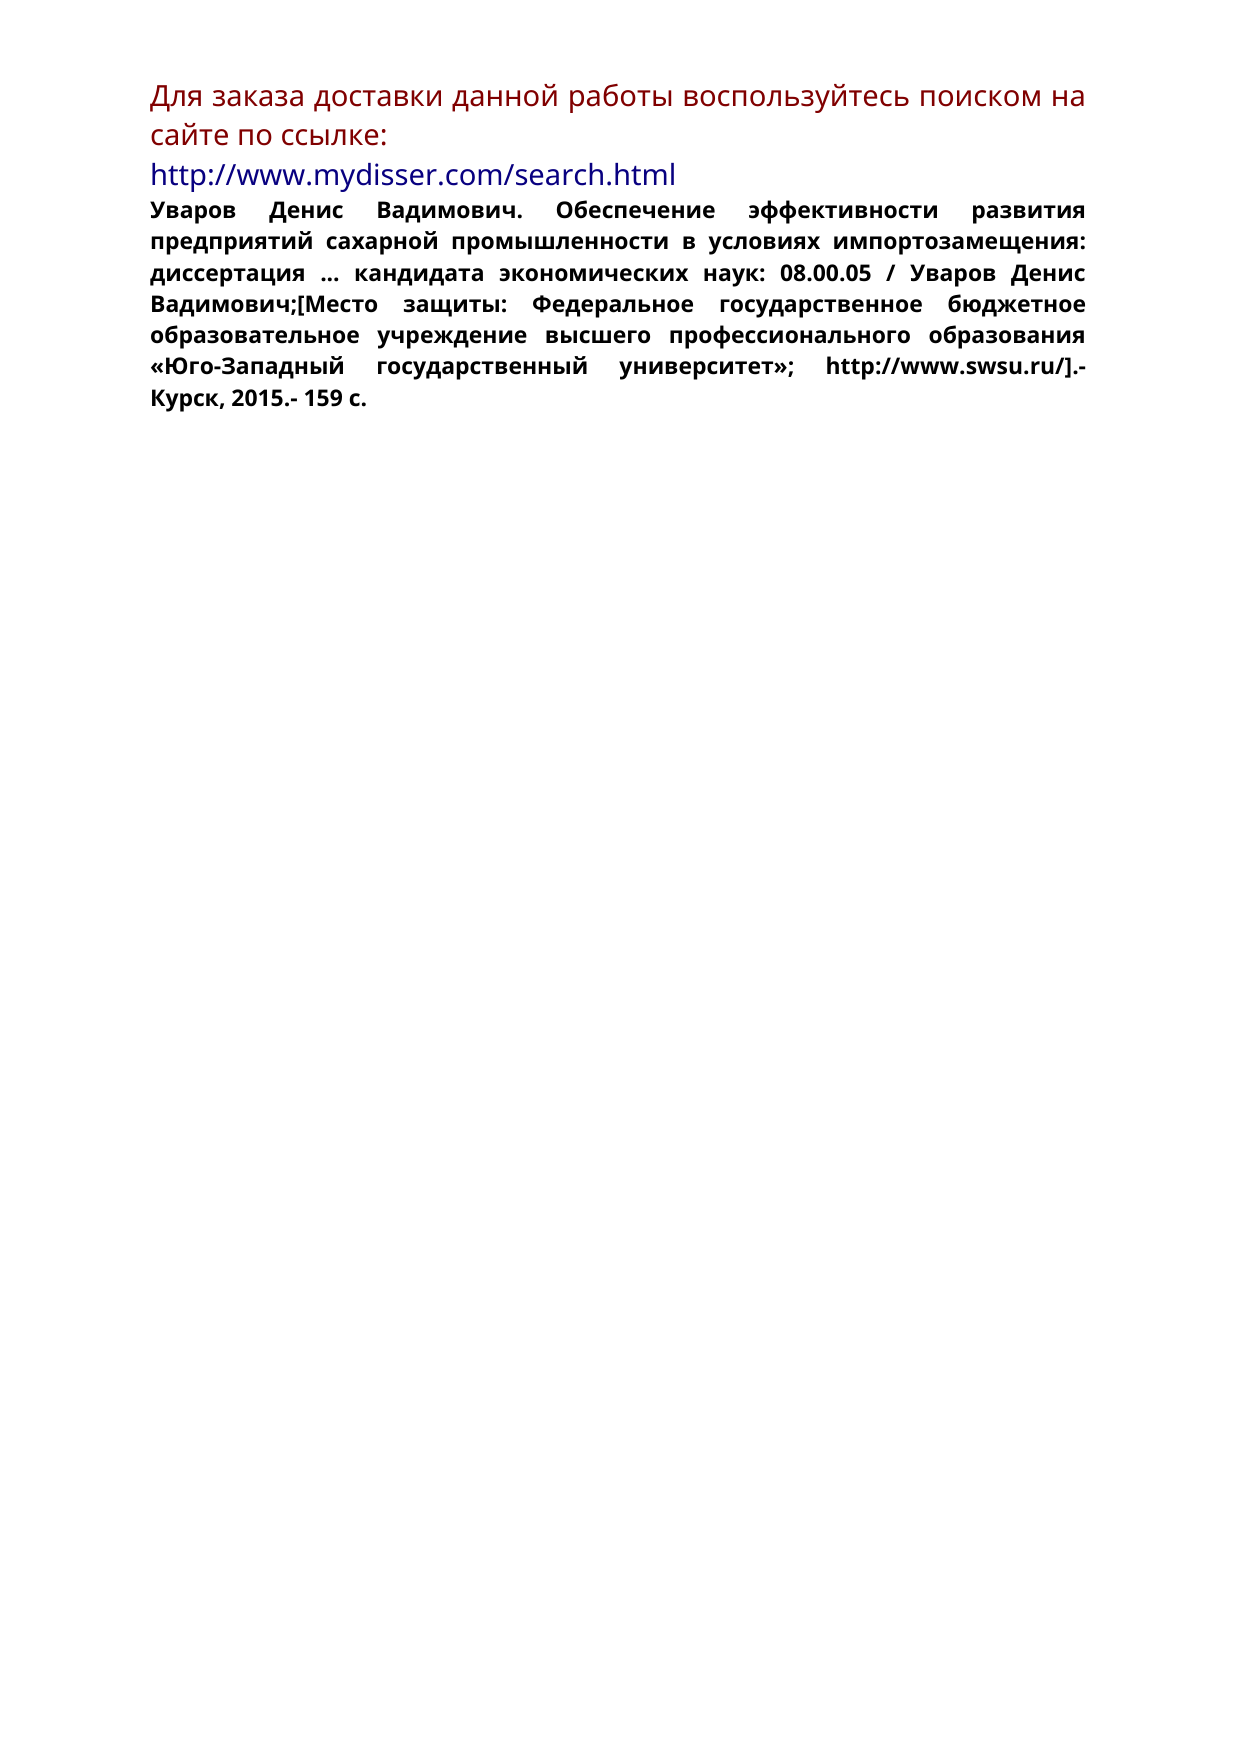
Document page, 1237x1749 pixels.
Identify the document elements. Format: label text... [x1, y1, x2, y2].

text Уваров Денис Вадимович. Обеспечение эффективности развития предприятий сахарной промышленности в условиях импортозамещения: диссертация ... кандидата экономических наук: 08.00.05 / Уваров Денис Вадимович;[Место защиты: Федеральное государственное бюджетное образовательное учреждение высшего профессионального образования «Юго-Западный государственный университет»; http://www.swsu.ru/].- Курск, 2015.- 159 с. [150, 194, 1086, 413]
